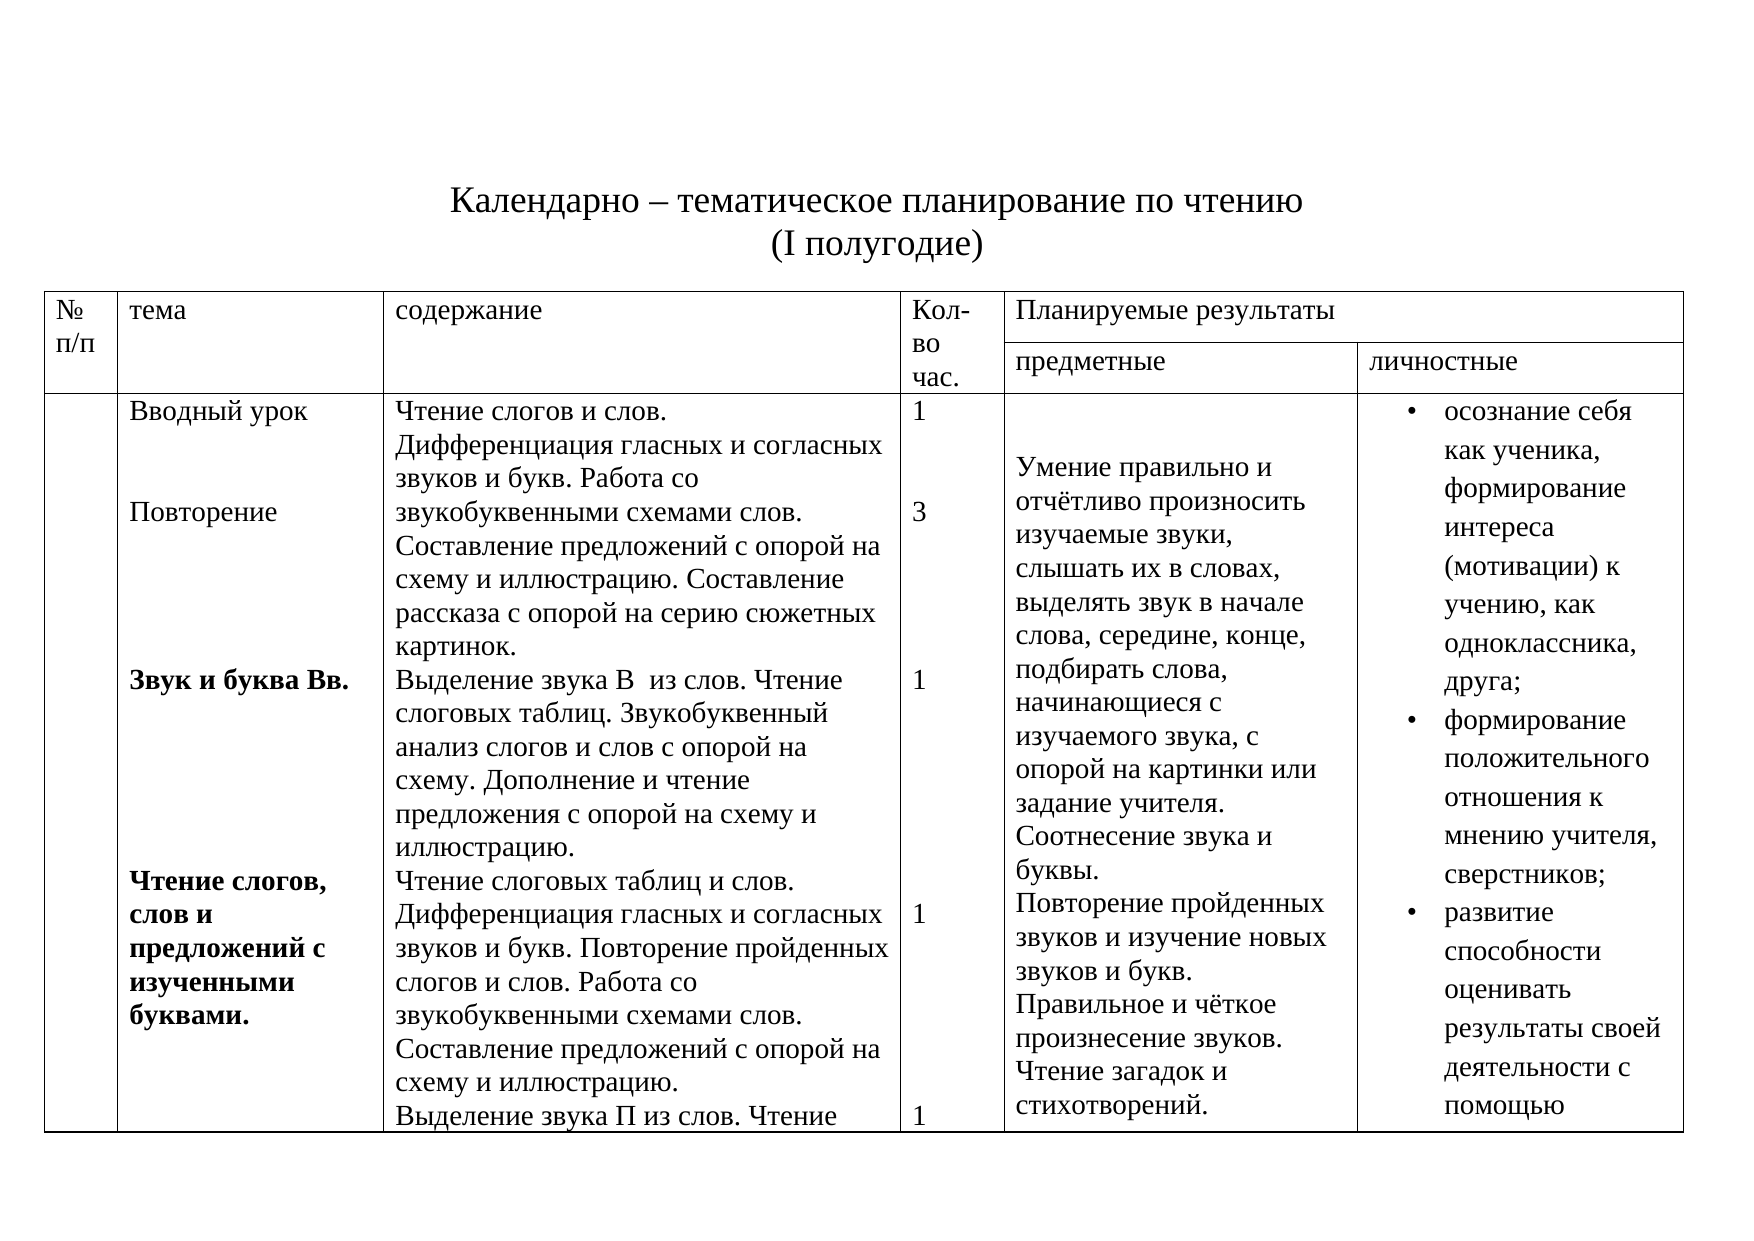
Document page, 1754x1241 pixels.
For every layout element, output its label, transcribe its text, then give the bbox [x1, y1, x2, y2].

table_cell предметные [1005, 343, 1357, 392]
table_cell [901, 394, 1004, 1131]
table_header тема [118, 292, 383, 392]
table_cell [384, 394, 900, 1131]
table_header № п/п [45, 292, 117, 392]
table_cell [45, 394, 117, 1131]
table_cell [1005, 394, 1357, 1131]
table_header содержание [384, 292, 900, 392]
table_header Планируемые результаты [1005, 292, 1683, 342]
table_header Кол-во час. [901, 292, 1004, 392]
table_cell личностные [1358, 343, 1683, 392]
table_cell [1358, 394, 1683, 1131]
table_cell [118, 394, 383, 1131]
text Календарно – тематическое планирование по чтению [118, 177, 1636, 220]
text (I полугодие) [118, 220, 1636, 263]
